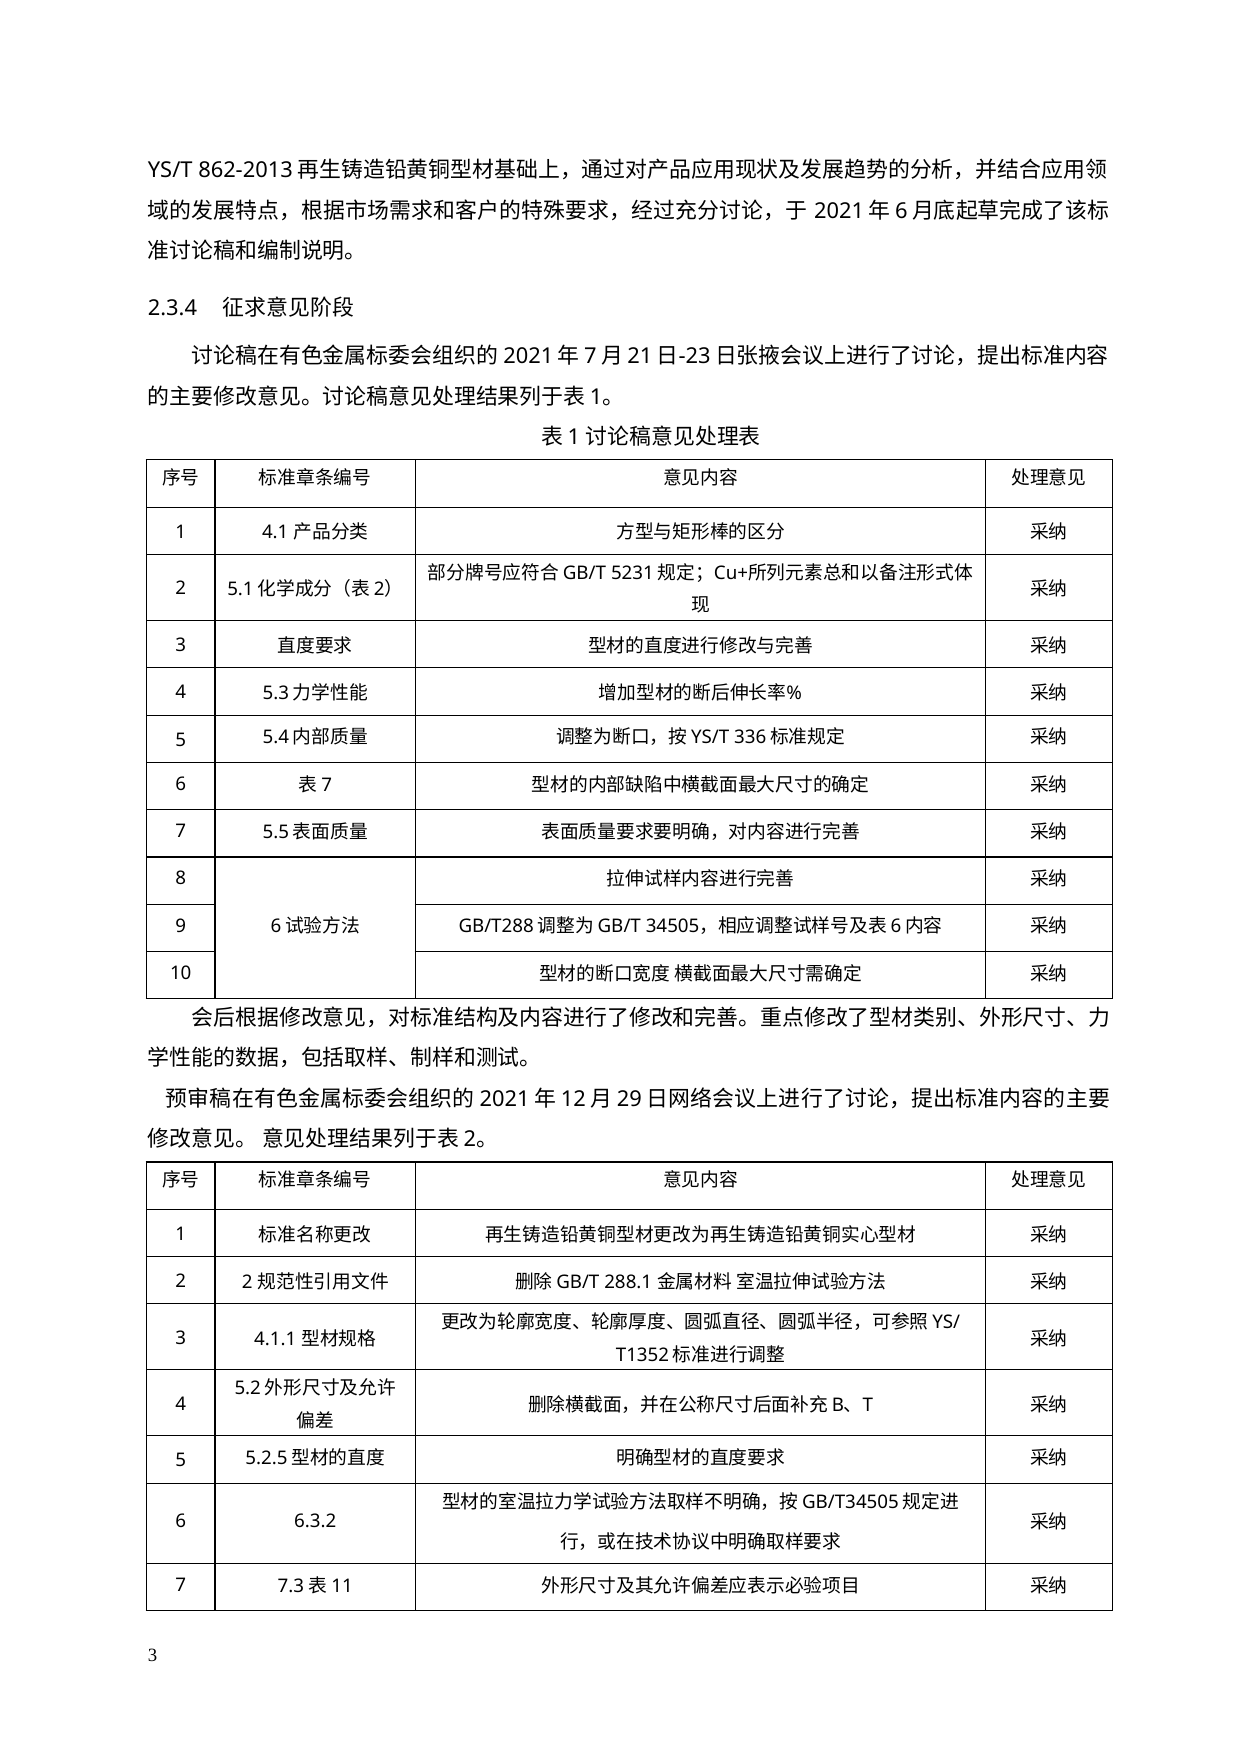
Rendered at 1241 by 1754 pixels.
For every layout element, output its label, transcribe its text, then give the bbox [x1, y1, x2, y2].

table_header 标准章条编号 [216, 1163, 415, 1209]
table_cell 5.2外形尺寸及允许偏差 [216, 1370, 415, 1435]
table_cell 采纳 [986, 1210, 1112, 1256]
table_cell 采纳 [986, 1370, 1112, 1435]
table_cell 采纳 [986, 858, 1112, 904]
table_cell 外形尺寸及其允许偏差应表示必验项目 [416, 1564, 985, 1610]
table_cell 5.5表面质量 [216, 810, 415, 856]
table_cell 删除GB/T 288.1 金属材料 室温拉伸试验方法 [416, 1257, 985, 1303]
table_cell 再生铸造铅黄铜型材更改为再生铸造铅黄铜实心型材 [416, 1210, 985, 1256]
table_cell 5.1化学成分（表2） [216, 555, 415, 620]
table_cell 8 [147, 858, 214, 904]
table_cell 采纳 [986, 810, 1112, 856]
table_cell 调整为断口，按YS/T 336标准规定 [416, 716, 985, 762]
table_cell 7 [147, 810, 214, 856]
table_cell 更改为轮廓宽度、轮廓厚度、圆弧直径、圆弧半径，可参照YS/T1352标准进行调整 [416, 1304, 985, 1369]
table_header 意见内容 [416, 1163, 985, 1209]
table_cell 采纳 [986, 1257, 1112, 1303]
table_cell 5 [147, 1436, 214, 1483]
table_cell 部分牌号应符合GB/T 5231规定；Cu+所列元素总和以备注形式体现 [416, 555, 985, 620]
table_cell 9 [147, 905, 214, 951]
table_cell 采纳 [986, 621, 1112, 667]
table_cell 采纳 [986, 1564, 1112, 1610]
table_cell 采纳 [986, 905, 1112, 951]
table_cell 7 [147, 1564, 214, 1610]
table_cell 直度要求 [216, 621, 415, 667]
table_header 处理意见 [986, 1163, 1112, 1209]
table_cell 采纳 [986, 952, 1112, 998]
table_cell 拉伸试样内容进行完善 [416, 858, 985, 904]
table_cell 明确型材的直度要求 [416, 1436, 985, 1483]
table_cell 5.3力学性能 [216, 668, 415, 714]
table_cell 5.2.5型材的直度 [216, 1436, 415, 1483]
table_cell 7.3 表11 [216, 1564, 415, 1610]
table_cell 增加型材的断后伸长率% [416, 668, 985, 714]
table_header 处理意见 [986, 460, 1112, 507]
table_cell 表面质量要求要明确，对内容进行完善 [416, 810, 985, 856]
table_cell 型材的直度进行修改与完善 [416, 621, 985, 667]
table_cell 方型与矩形棒的区分 [416, 508, 985, 554]
table_header 标准章条编号 [216, 460, 415, 507]
table_cell 1 [147, 508, 214, 554]
table_cell 5.4内部质量 [216, 716, 415, 762]
table_cell 2 规范性引用文件 [216, 1257, 415, 1303]
table_cell 型材的室温拉力学试验方法取样不明确，按GB/T34505规定进行，或在技术协议中明确取样要求 [416, 1484, 985, 1563]
table_cell 2 [147, 555, 214, 620]
table_cell 标准名称更改 [216, 1210, 415, 1256]
list 征求意见阶段 [148, 289, 1110, 322]
table_cell 3 [147, 621, 214, 667]
table_cell 采纳 [986, 1484, 1112, 1563]
table_cell 4 [147, 668, 214, 714]
table_cell 采纳 [986, 668, 1112, 714]
table_header 序号 [147, 460, 214, 507]
table_cell 6试验方法 [216, 858, 415, 998]
table_cell 4 [147, 1370, 214, 1435]
table_cell 型材的内部缺陷中横截面最大尺寸的确定 [416, 763, 985, 809]
table_cell 6.3.2 [216, 1484, 415, 1563]
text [148, 152, 1110, 265]
table_cell 采纳 [986, 716, 1112, 762]
table_cell GB/T288调整为GB/T 34505，相应调整试样号及表6内容 [416, 905, 985, 951]
table_cell 采纳 [986, 555, 1112, 620]
table_cell 采纳 [986, 763, 1112, 809]
table_cell 10 [147, 952, 214, 998]
table_cell 5 [147, 716, 214, 762]
table_header 序号 [147, 1163, 214, 1209]
table_cell 2 [147, 1257, 214, 1303]
table_cell 型材的断口宽度 横截面最大尺寸需确定 [416, 952, 985, 998]
table_cell 采纳 [986, 1304, 1112, 1369]
table_cell 删除横截面，并在公称尺寸后面补充B、T [416, 1370, 985, 1435]
table_header 意见内容 [416, 460, 985, 507]
table_cell 3 [147, 1304, 214, 1369]
table_cell 采纳 [986, 508, 1112, 554]
table_cell 1 [147, 1210, 214, 1256]
table_cell 6 [147, 1484, 214, 1563]
text 预审稿在有色金属标委会组织的2021年12月29日网络会议上进行了讨论，提出标准内容的主要修改意见。 意见处理结果列于表2。 [148, 1080, 1110, 1153]
text 会后根据修改意见，对标准结构及内容进行了修改和完善。重点修改了型材类别、外形尺寸、力学性能的数据，包括取样、制样和测试。 [148, 999, 1110, 1072]
table_cell 4.1.1 型材规格 [216, 1304, 415, 1369]
table_cell 采纳 [986, 1436, 1112, 1483]
text 讨论稿在有色金属标委会组织的2021年7月21日-23日张掖会议上进行了讨论，提出标准内容的主要修改意见。讨论稿意见处理结果列于表1。 [148, 338, 1110, 411]
table_cell 6 [147, 763, 214, 809]
table_cell 表7 [216, 763, 415, 809]
table_cell 4.1 产品分类 [216, 508, 415, 554]
text 表1 讨论稿意见处理表 [148, 419, 1110, 451]
